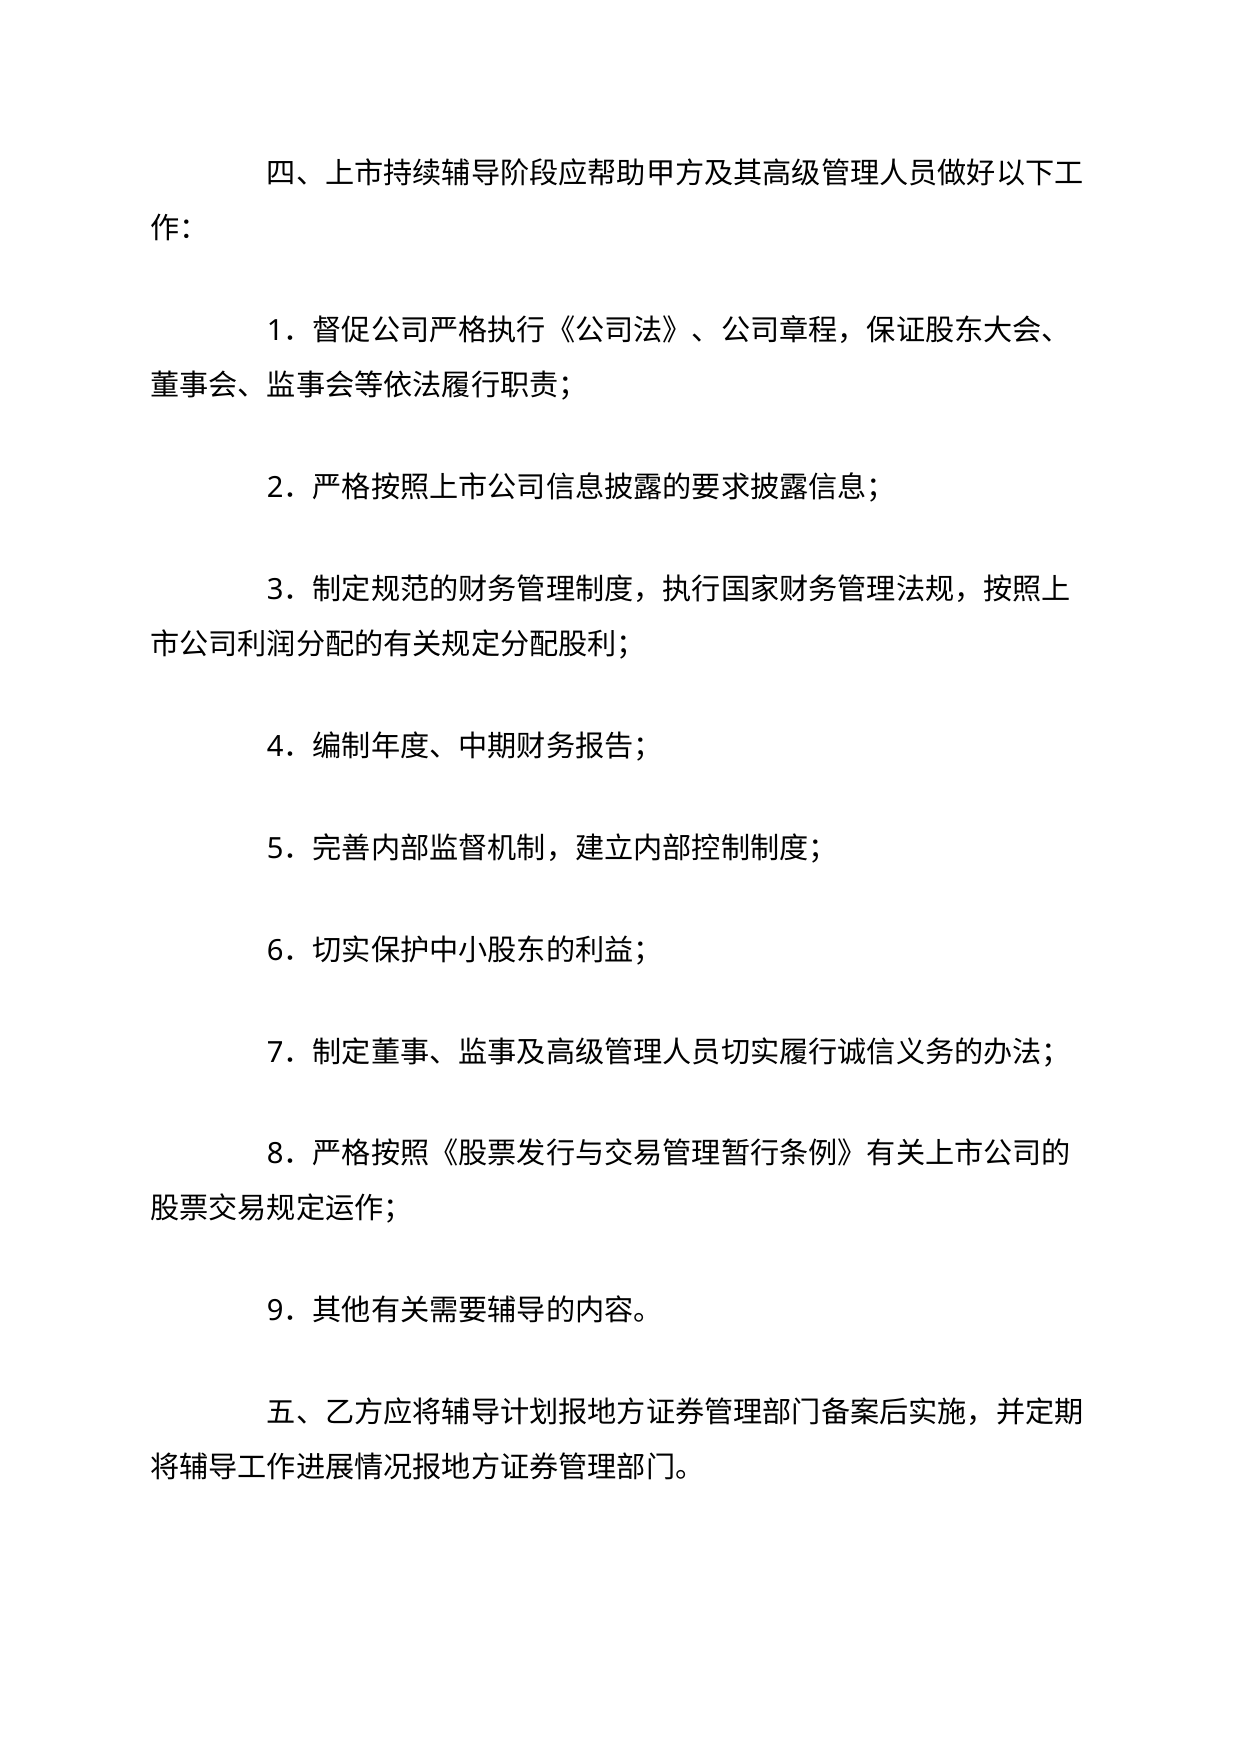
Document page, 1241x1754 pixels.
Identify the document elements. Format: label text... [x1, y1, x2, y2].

text 8．严格按照《股票发行与交易管理暂行条例》有关上市公司的股票交易规定运作； [150, 1130, 1090, 1227]
text 5．完善内部监督机制，建立内部控制制度； [150, 824, 1090, 867]
text 3．制定规范的财务管理制度，执行国家财务管理法规，按照上市公司利润分配的有关规定分配股利； [150, 565, 1090, 663]
text 9．其他有关需要辅导的内容。 [150, 1287, 1090, 1329]
text 四、上市持续辅导阶段应帮助甲方及其高级管理人员做好以下工作： [150, 150, 1090, 247]
text 五、乙方应将辅导计划报地方证券管理部门备案后实施，并定期将辅导工作进展情况报地方证券管理部门。 [150, 1389, 1090, 1486]
text 1．督促公司严格执行《公司法》、公司章程，保证股东大会、董事会、监事会等依法履行职责； [150, 307, 1090, 404]
text 2．严格按照上市公司信息披露的要求披露信息； [150, 463, 1090, 506]
text 7．制定董事、监事及高级管理人员切实履行诚信义务的办法； [150, 1028, 1090, 1071]
text 6．切实保护中小股东的利益； [150, 926, 1090, 968]
text 4．编制年度、中期财务报告； [150, 722, 1090, 764]
